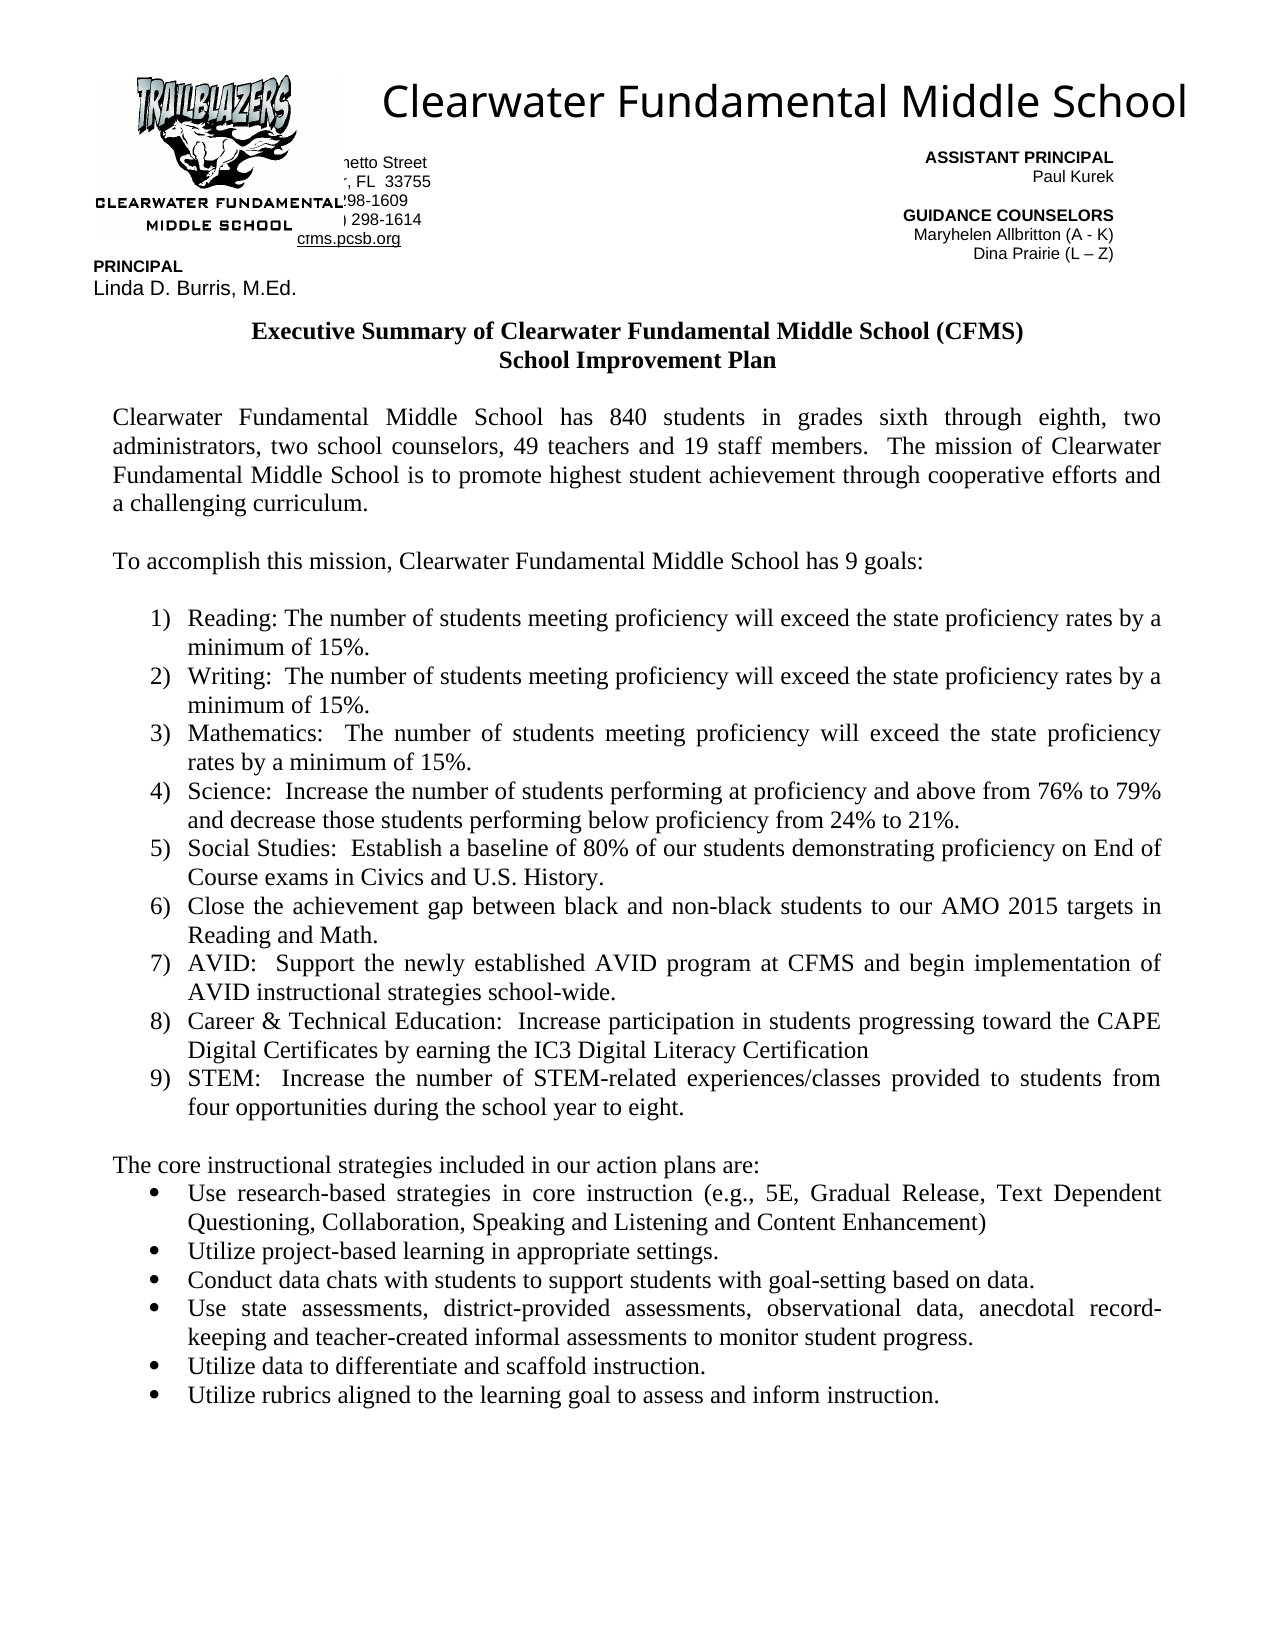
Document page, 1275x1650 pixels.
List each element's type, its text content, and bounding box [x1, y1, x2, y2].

text Clearwater Fundamental Middle School has 840 students in grades sixth through eighth, two administrators, two school counselors, 49 teachers and 19 staff members. The mission of Clearwater Fundamental Middle School is to promote highest student achievement through cooperative efforts and a challenging curriculum. [112, 402, 1162, 517]
list Use research-based strategies in core instruction (e.g., 5E, Gradual Release, Text Dependent Questioning, Collaboration, Speaking and Listening and Content Enhancement) [150, 1178, 1162, 1236]
list Utilize data to differentiate and scaffold instruction. [150, 1351, 1162, 1380]
list Science: Increase the number of students performing at proficiency and above from 76% to 79% and decrease those students performing below proficiency from 24% to 21%. [150, 776, 1162, 833]
list Utilize rubrics aligned to the learning goal to assess and inform instruction. [150, 1380, 1162, 1408]
text School Improvement Plan [112, 345, 1162, 373]
text To accomplish this mission, Clearwater Fundamental Middle School has 9 goals: [112, 546, 1162, 575]
list Mathematics: The number of students meeting proficiency will exceed the state proficiency rates by a minimum of 15%. [150, 718, 1162, 776]
text The core instructional strategies included in our action plans are: [112, 1150, 1162, 1178]
list Close the achievement gap between black and non-black students to our AMO 2015 targets in Reading and Math. [150, 891, 1162, 948]
text Executive Summary of Clearwater Fundamental Middle School (CFMS) [112, 316, 1162, 345]
list Social Studies: Establish a baseline of 80% of our students demonstrating proficiency on End of Course exams in Civics and U.S. History. [150, 833, 1162, 891]
list Utilize project-based learning in appropriate settings. [150, 1236, 1162, 1265]
list Career & Technical Education: Increase participation in students progressing toward the CAPE Digital Certificates by earning the IC3 Digital Literacy Certification [150, 1006, 1162, 1063]
list AVID: Support the newly established AVID program at CFMS and begin implementation of AVID instructional strategies school-wide. [150, 948, 1162, 1006]
list Conduct data chats with students to support students with goal-setting based on data. [150, 1265, 1162, 1293]
list STEM: Increase the number of STEM-related experiences/classes provided to students from four opportunities during the school year to eight. [150, 1063, 1162, 1121]
list Writing: The number of students meeting proficiency will exceed the state proficiency rates by a minimum of 15%. [150, 661, 1162, 718]
list Reading: The number of students meeting proficiency will exceed the state proficiency rates by a minimum of 15%. [150, 603, 1162, 661]
picture [93, 75, 344, 235]
list Use state assessments, district-provided assessments, observational data, anecdotal record-keeping and teacher-created informal assessments to monitor student progress. [150, 1293, 1162, 1351]
